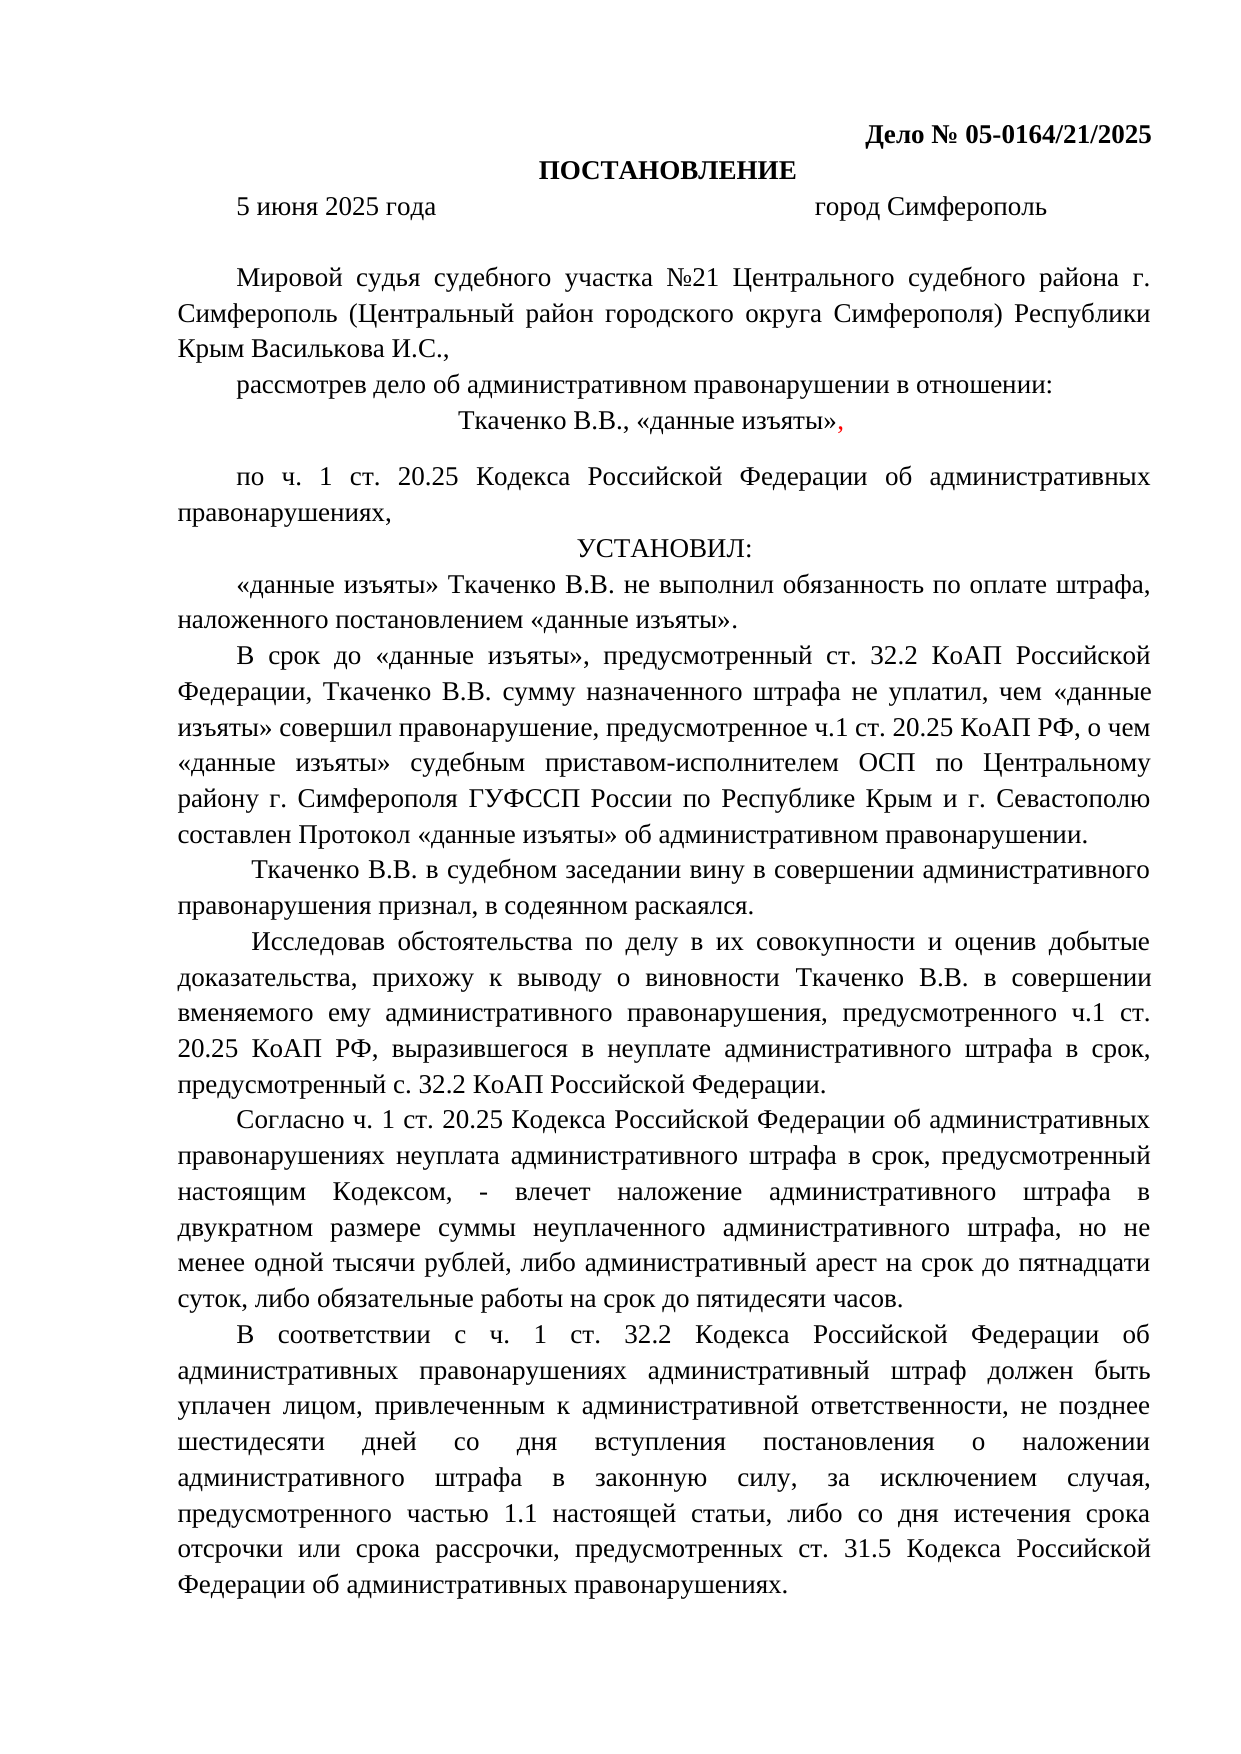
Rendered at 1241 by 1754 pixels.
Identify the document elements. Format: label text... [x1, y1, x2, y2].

text по ч. 1 ст. 20.25 Кодекса Российской Федерации об административных правонарушениях, [177, 461, 1152, 527]
text В соответствии с ч. 1 ст. 32.2 Кодекса Российской Федерации об административных правонарушениях административный штраф должен быть уплачен лицом, привлеченным к административной ответственности, не позднее шестидесяти дней со дня вступления постановления о наложении административного штрафа в законную силу, за исключением случая, предусмотренного частью 1.1 настоящей статьи, либо со дня истечения срока отсрочки или срока рассрочки, предусмотренных ст. 31.5 Кодекса Российской Федерации об административных правонарушениях. [177, 1318, 1152, 1599]
text 5 июня 2025 года город Симферополь [177, 189, 1152, 221]
text рассмотрев дело об административном правонарушении в отношении: [177, 368, 1152, 399]
text УСТАНОВИЛ: [177, 532, 1152, 563]
text В срок до «данные изъяты», предусмотренный ст. 32.2 КоАП Российской Федерации, Ткаченко В.В. сумму назначенного штрафа не уплатил, чем «данные изъяты» совершил правонарушение, предусмотренное ч.1 ст. 20.25 КоАП РФ, о чем «данные изъяты» судебным приставом-исполнителем ОСП по Центральному району г. Симферополя ГУФССП России по Республике Крым и г. Севастополю составлен Протокол «данные изъяты» об административном правонарушении. [177, 639, 1152, 849]
text Ткаченко В.В., «данные изъяты», [458, 404, 1152, 435]
text Мировой судья судебного участка №21 Центрального судебного района г. Симферополь (Центральный район городского округа Симферополя) Республики Крым Василькова И.С., [177, 261, 1152, 364]
text Ткаченко В.В. в судебном заседании вину в совершении административного правонарушения признал, в содеянном раскаялся. [177, 853, 1152, 920]
text Дело № 05-0164/21/2025 [177, 118, 1152, 149]
text Согласно ч. 1 ст. 20.25 Кодекса Российской Федерации об административных правонарушениях неуплата административного штрафа в срок, предусмотренный настоящим Кодексом, - влечет наложение административного штрафа в двукратном размере суммы неуплаченного административного штрафа, но не менее одной тысячи рублей, либо административный арест на срок до пятнадцати суток, либо обязательные работы на срок до пятидесяти часов. [177, 1104, 1152, 1313]
text «данные изъяты» Ткаченко В.В. не выполнил обязанность по оплате штрафа, наложенного постановлением «данные изъяты». [177, 568, 1152, 634]
text ПОСТАНОВЛЕНИЕ [177, 154, 1152, 185]
text Исследовав обстоятельства по делу в их совокупности и оценив добытые доказательства, прихожу к выводу о виновности Ткаченко В.В. в совершении вменяемого ему административного правонарушения, предусмотренного ч.1 ст. 20.25 КоАП РФ, выразившегося в неуплате административного штрафа в срок, предусмотренный с. 32.2 КоАП Российской Федерации. [177, 925, 1152, 1099]
